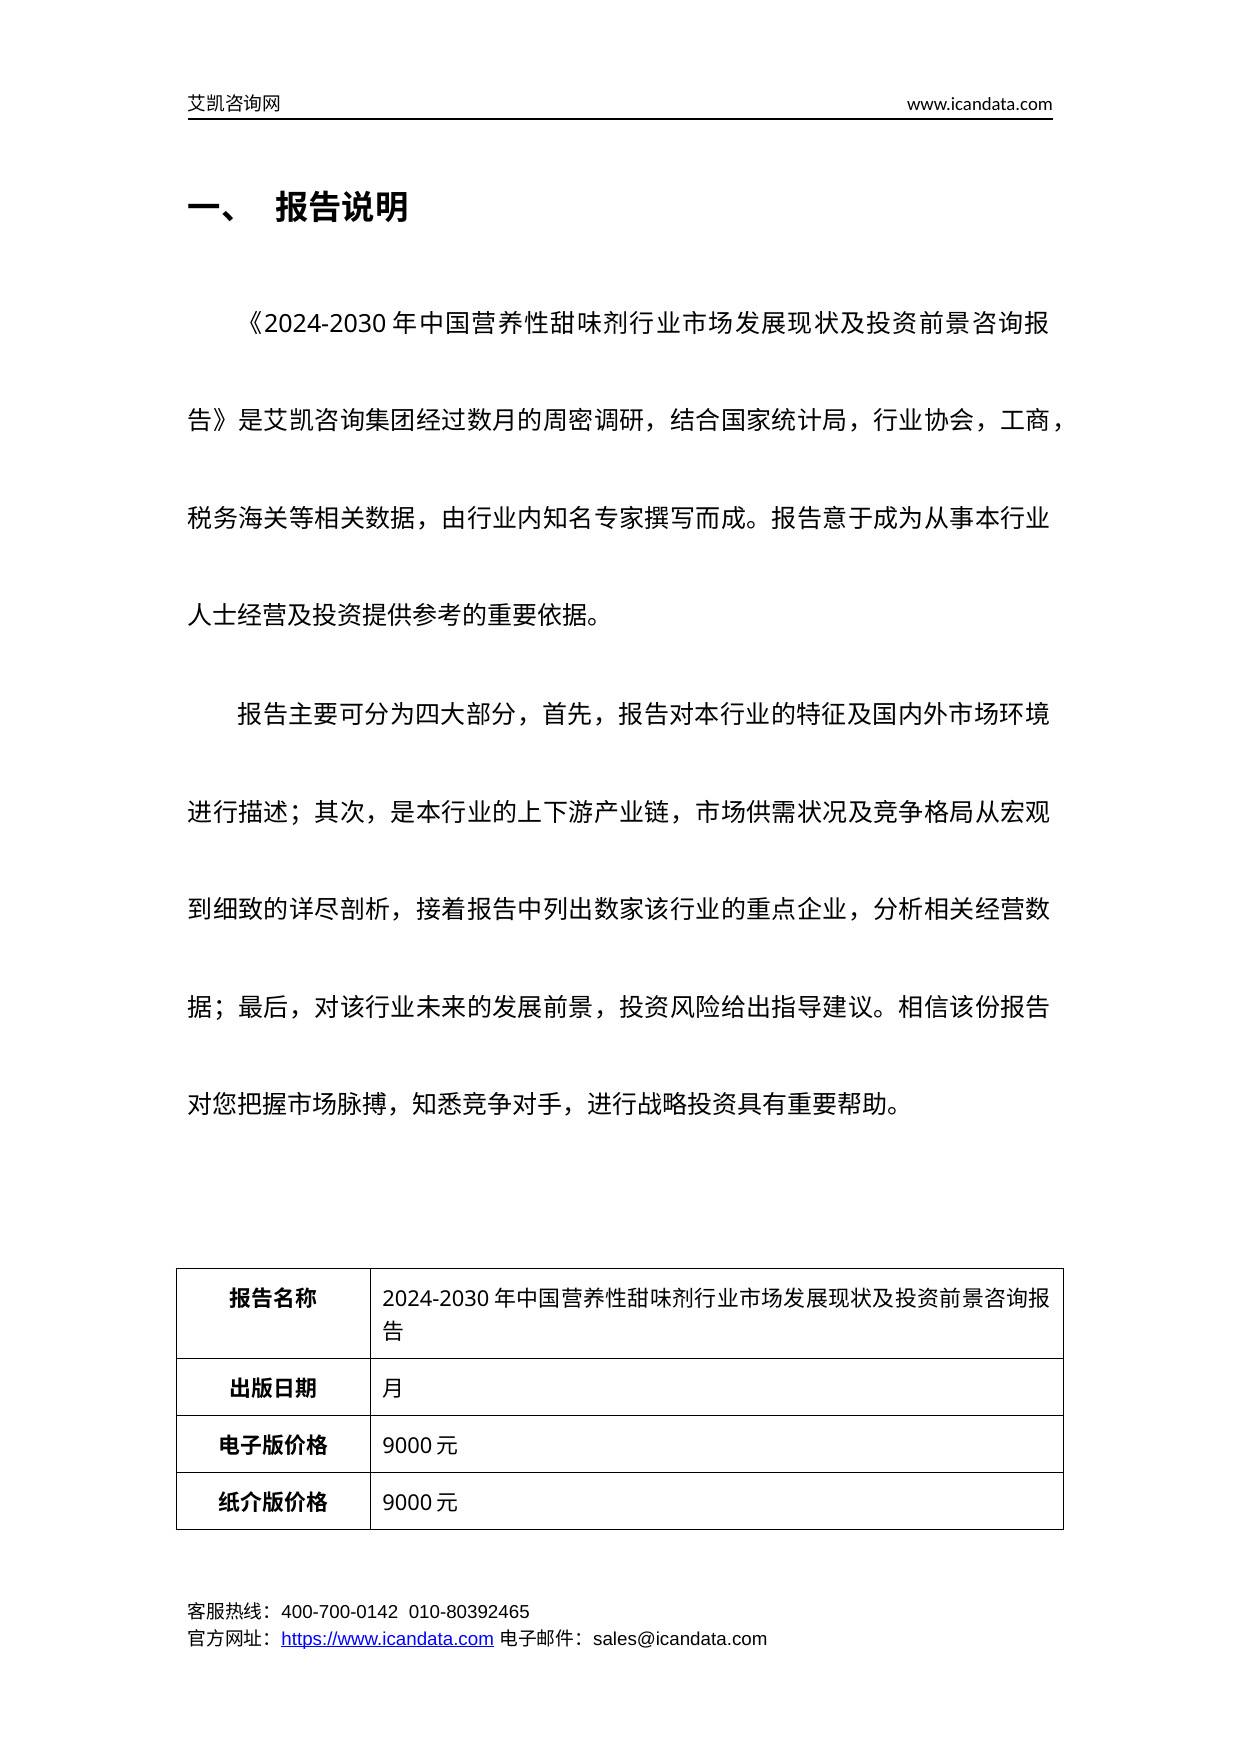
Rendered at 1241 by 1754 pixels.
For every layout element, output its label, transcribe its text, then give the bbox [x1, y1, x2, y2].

table_cell 9000元 [371, 1416, 1063, 1472]
table_cell 9000元 [371, 1473, 1063, 1529]
subtitle 报告说明 [187, 172, 1053, 237]
table_header 2024-2030年中国营养性甜味剂行业市场发展现状及投资前景咨询报告 [371, 1269, 1063, 1358]
text 报告主要可分为四大部分，首先，报告对本行业的特征及国内外市场环境进行描述；其次，是本行业的上下游产业链，市场供需状况及竞争格局从宏观到细致的详尽剖析，接着报告中列出数家该行业的重点企业，分析相关经营数据；最后，对该行业未来的发展前景，投资风险给出指导建议。相信该份报告对您把握市场脉搏，知悉竞争对手，进行战略投资具有重要帮助。 [187, 681, 1053, 1136]
table_cell 电子版价格 [177, 1416, 370, 1472]
table_header 报告名称 [177, 1269, 370, 1358]
table_cell 月 [371, 1359, 1063, 1415]
table_cell 纸介版价格 [177, 1473, 370, 1529]
table_cell 出版日期 [177, 1359, 370, 1415]
text 《2024-2030年中国营养性甜味剂行业市场发展现状及投资前景咨询报告》是艾凯咨询集团经过数月的周密调研，结合国家统计局，行业协会，工商，税务海关等相关数据，由行业内知名专家撰写而成。报告意于成为从事本行业人士经营及投资提供参考的重要依据。 [187, 289, 1053, 646]
